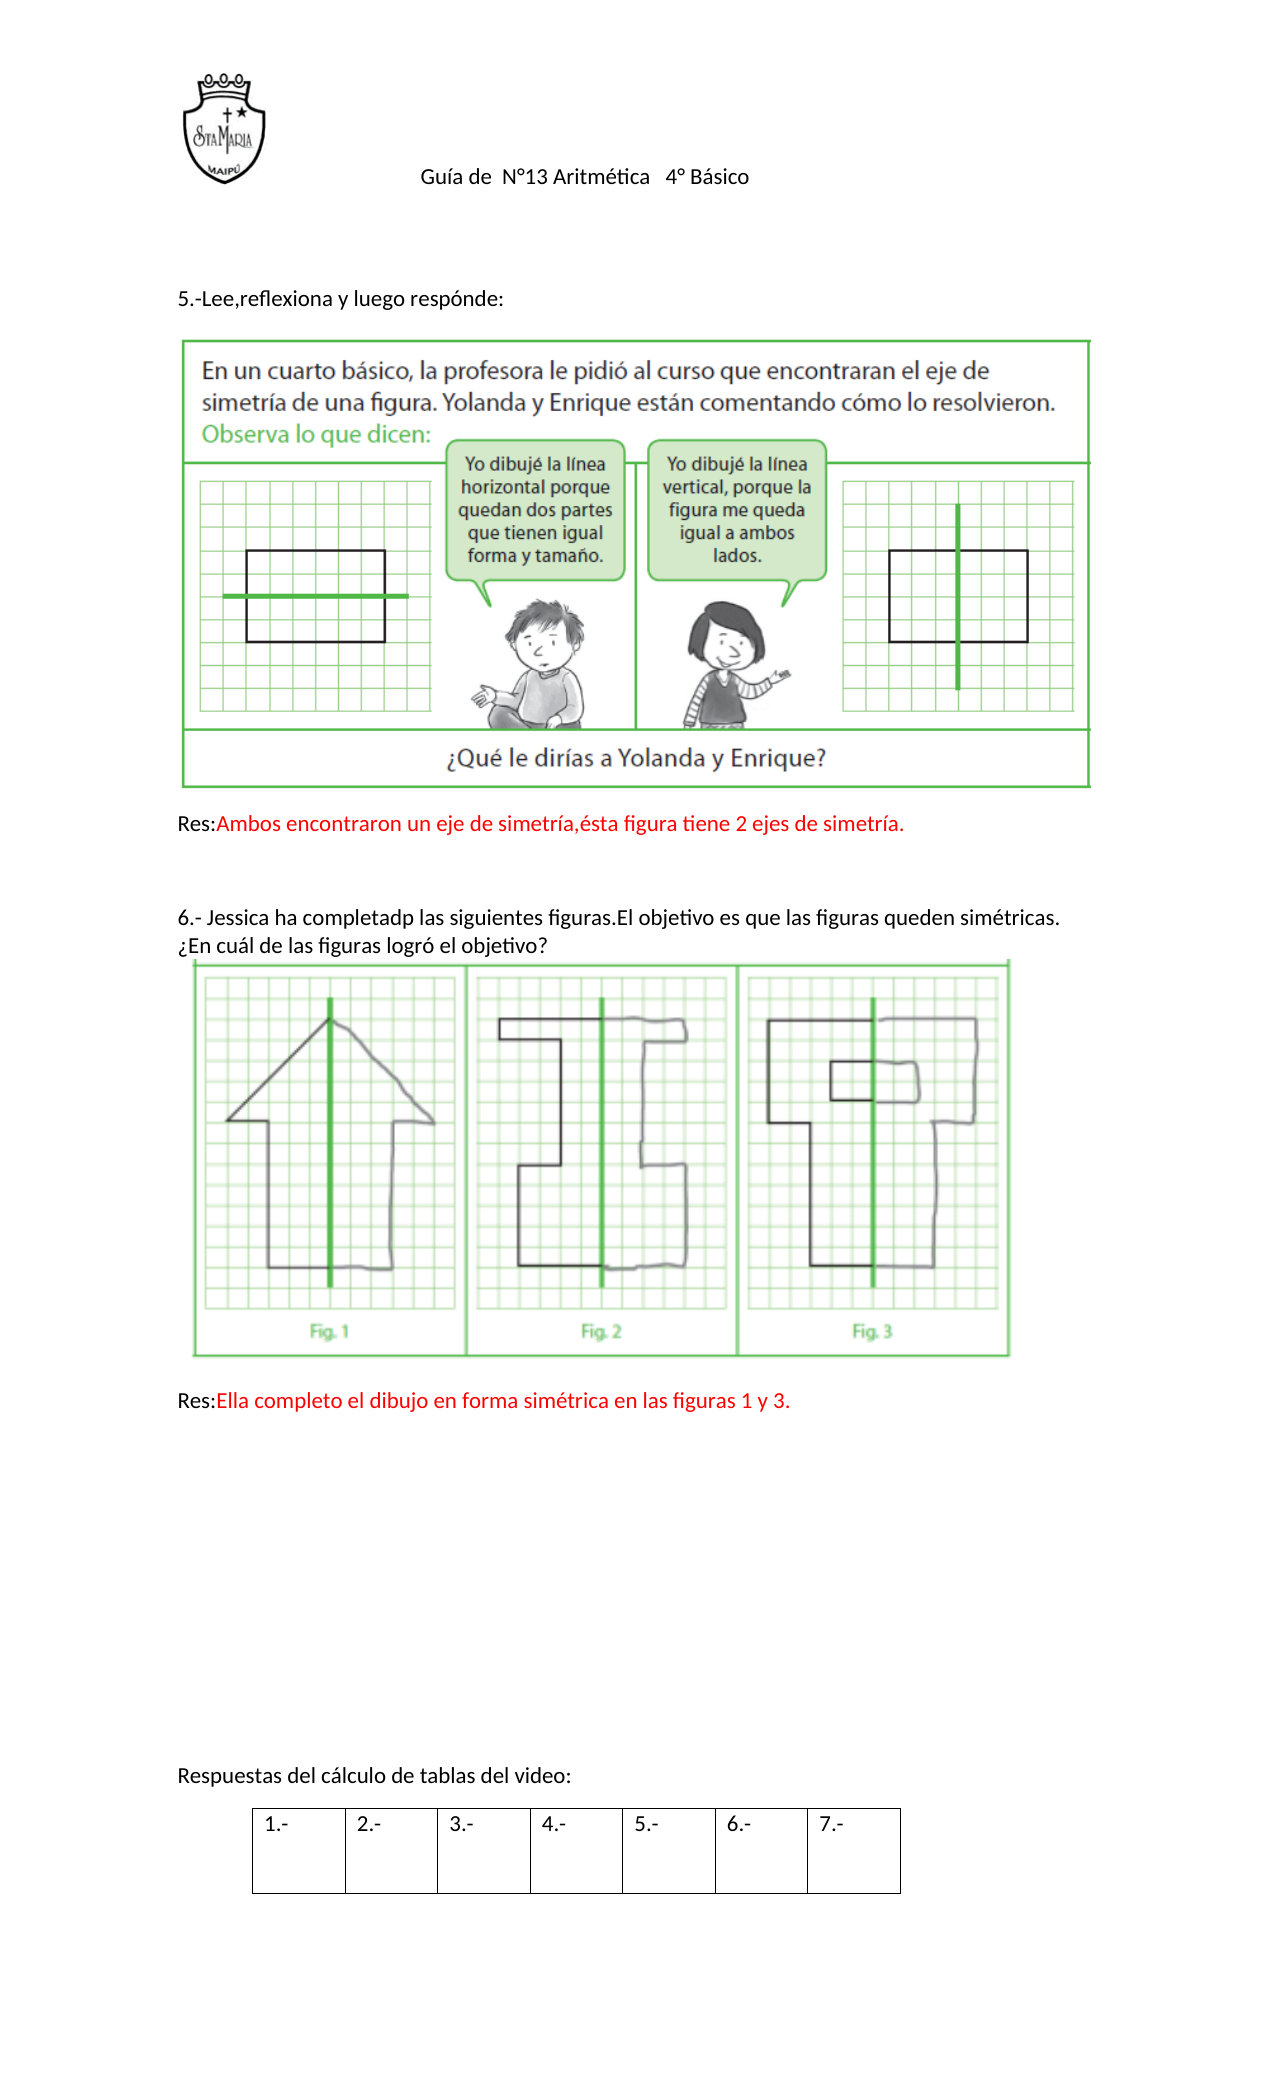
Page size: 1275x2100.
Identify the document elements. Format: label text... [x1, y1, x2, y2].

text Res:Ambos encontraron un eje de simetría,ésta figura tiene 2 ejes de simetría. [177, 809, 1098, 838]
picture [177, 73, 272, 185]
text 6.- Jessica ha completadp las siguientes figuras.El objetivo es que las figuras queden simétricas. [177, 903, 1098, 931]
table_header 7.- [808, 1809, 900, 1893]
table_header 2.- [346, 1809, 437, 1893]
table_header 5.- [623, 1809, 715, 1893]
text 5.-Lee,reflexiona y luego respónde: [177, 284, 1098, 312]
text ¿En cuál de las figuras logró el objetivo? [177, 931, 1098, 959]
text Respuestas del cálculo de tablas del video: [177, 1761, 1098, 1789]
table_header 6.- [716, 1809, 807, 1893]
table_header 1.- [253, 1809, 345, 1893]
table_header 3.- [438, 1809, 530, 1893]
picture [177, 959, 1018, 1368]
table_header 4.- [531, 1809, 622, 1893]
text Res:Ella completo el dibujo en forma simétrica en las figuras 1 y 3. [177, 1386, 1098, 1414]
